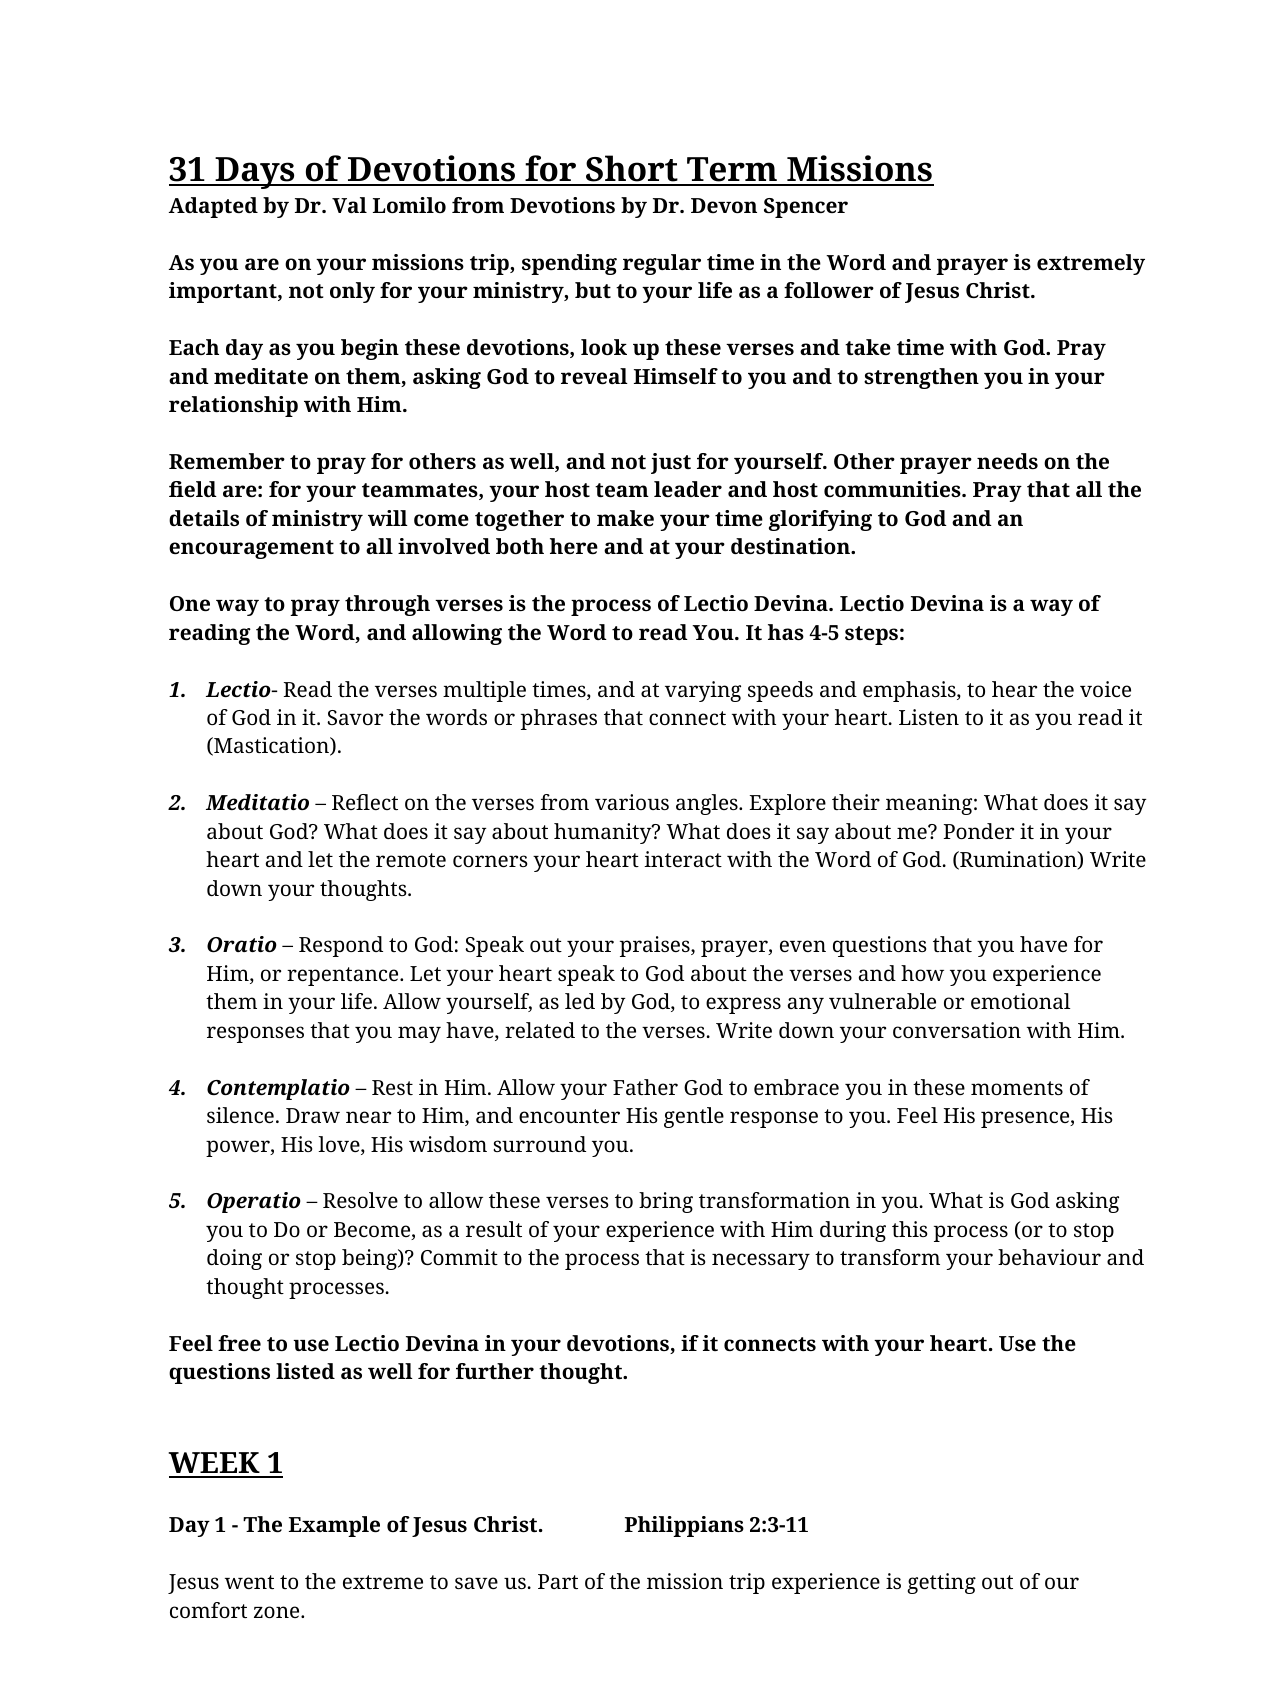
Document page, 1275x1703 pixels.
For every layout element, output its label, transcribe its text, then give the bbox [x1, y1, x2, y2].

text Jesus went to the extreme to save us. Part of the mission trip experience is getting out of our comfort zone. [169, 1567, 1150, 1624]
list Lectio- Read the verses multiple times, and at varying speeds and emphasis, to hear the voice of God in it. Savor the words or phrases that connect with your heart. Listen to it as you read it (Mastication). [169, 675, 1150, 760]
text Adapted by Dr. Val Lomilo from Devotions by Dr. Devon Spencer [169, 191, 1150, 220]
text One way to pray through verses is the process of Lectio Devina. Lectio Devina is a way of reading the Word, and allowing the Word to read You. It has 4-5 steps: [169, 589, 1150, 646]
text Day 1 - The Example of Jesus Christ. Philippians 2:3-11 [169, 1511, 1150, 1539]
list Operatio – Resolve to allow these verses to bring transformation in you. What is God asking you to Do or Become, as a result of your experience with Him during this process (or to stop doing or stop being)? Commit to the process that is necessary to transform your behaviour and thought processes. [169, 1187, 1150, 1300]
list Meditatio – Reflect on the verses from various angles. Explore their meaning: What does it say about God? What does it say about humanity? What does it say about me? Ponder it in your heart and let the remote corners your heart interact with the Word of God. (Rumination) Write down your thoughts. [169, 788, 1150, 902]
text Each day as you begin these devotions, look up these verses and take time with God. Pray and meditate on them, asking God to reveal Himself to you and to strengthen you in your relationship with Him. [169, 333, 1150, 419]
list Contemplatio – Rest in Him. Allow your Father God to embrace you in these moments of silence. Draw near to Him, and encounter His gentle response to you. Feel His presence, His power, His love, His wisdom surround you. [169, 1073, 1150, 1158]
text 31 Days of Devotions for Short Term Missions [169, 146, 1150, 191]
list Oratio – Respond to God: Speak out your praises, prayer, even questions that you have for Him, or repentance. Let your heart speak to God about the verses and how you experience them in your life. Allow yourself, as led by God, to express any vulnerable or emotional responses that you may have, related to the verses. Write down your conversation with Him. [169, 931, 1150, 1044]
text Remember to pray for others as well, and not just for yourself. Other prayer needs on the field are: for your teammates, your host team leader and host communities. Pray that all the details of ministry will come together to make your time glorifying to God and an encouragement to all involved both here and at your destination. [169, 447, 1150, 561]
text Feel free to use Lectio Devina in your devotions, if it connects with your heart. Use the questions listed as well for further thought. [169, 1329, 1150, 1386]
text As you are on your missions trip, spending regular time in the Word and prayer is extremely important, not only for your ministry, but to your life as a follower of Jesus Christ. [169, 248, 1150, 305]
text WEEK 1 [169, 1442, 1150, 1482]
